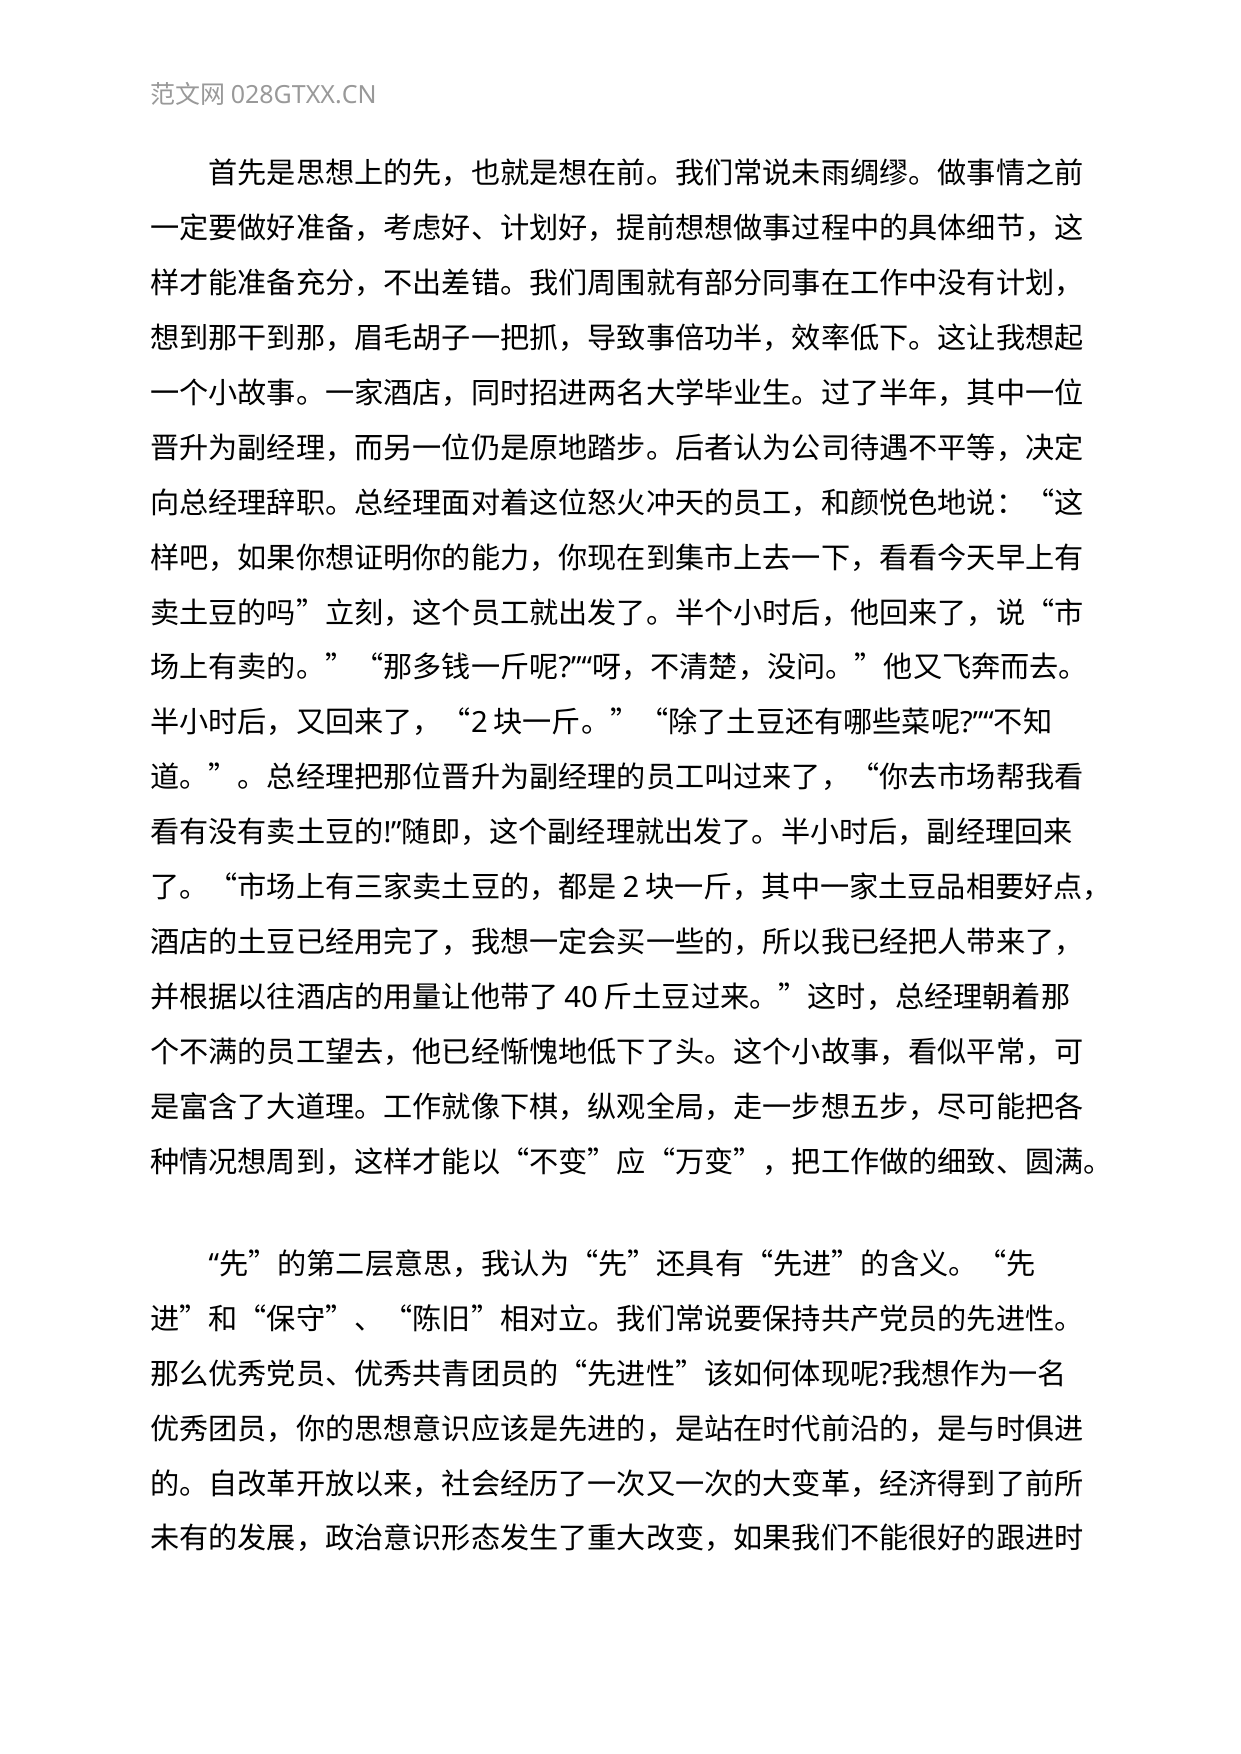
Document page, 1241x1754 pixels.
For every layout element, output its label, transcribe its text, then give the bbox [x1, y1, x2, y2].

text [150, 1240, 1090, 1557]
text 首先是思想上的先，也就是想在前。我们常说未雨绸缪。做事情之前一定要做好准备，考虑好、计划好，提前想想做事过程中的具体细节，这样才能准备充分，不出差错。我们周围就有部分同事在工作中没有计划，想到那干到那，眉毛胡子一把抓，导致事倍功半，效率低下。这让我想起一个小故事。一家酒店，同时招进两名大学毕业生。过了半年，其中一位晋升为副经理，而另一位仍是原地踏步。后者认为公司待遇不平等，决定向总经理辞职。总经理面对着这位怒火冲天的员工，和颜悦色地说：“这样吧，如果你想证明你的能力，你现在到集市上去一下，看看今天早上有卖土豆的吗”立刻，这个员工就出发了。半个小时后，他回来了，说“市场上有卖的。”“那多钱一斤呢?”“呀，不清楚，没问。”他又飞奔而去。半小时后，又回来了，“2块一斤。”“除了土豆还有哪些菜呢?”“不知道。”。总经理把那位晋升为副经理的员工叫过来了，“你去市场帮我看看有没有卖土豆的!”随即，这个副经理就出发了。半小时后，副经理回来了。“市场上有三家卖土豆的，都是2块一斤，其中一家土豆品相要好点，酒店的土豆已经用完了，我想一定会买一些的，所以我已经把人带来了，并根据以往酒店的用量让他带了40斤土豆过来。”这时，总经理朝着那个不满的员工望去，他已经惭愧地低下了头。这个小故事，看似平常，可是富含了大道理。工作就像下棋，纵观全局，走一步想五步，尽可能把各种情况想周到，这样才能以“不变”应“万变”，把工作做的细致、圆满。 [150, 150, 1090, 1181]
